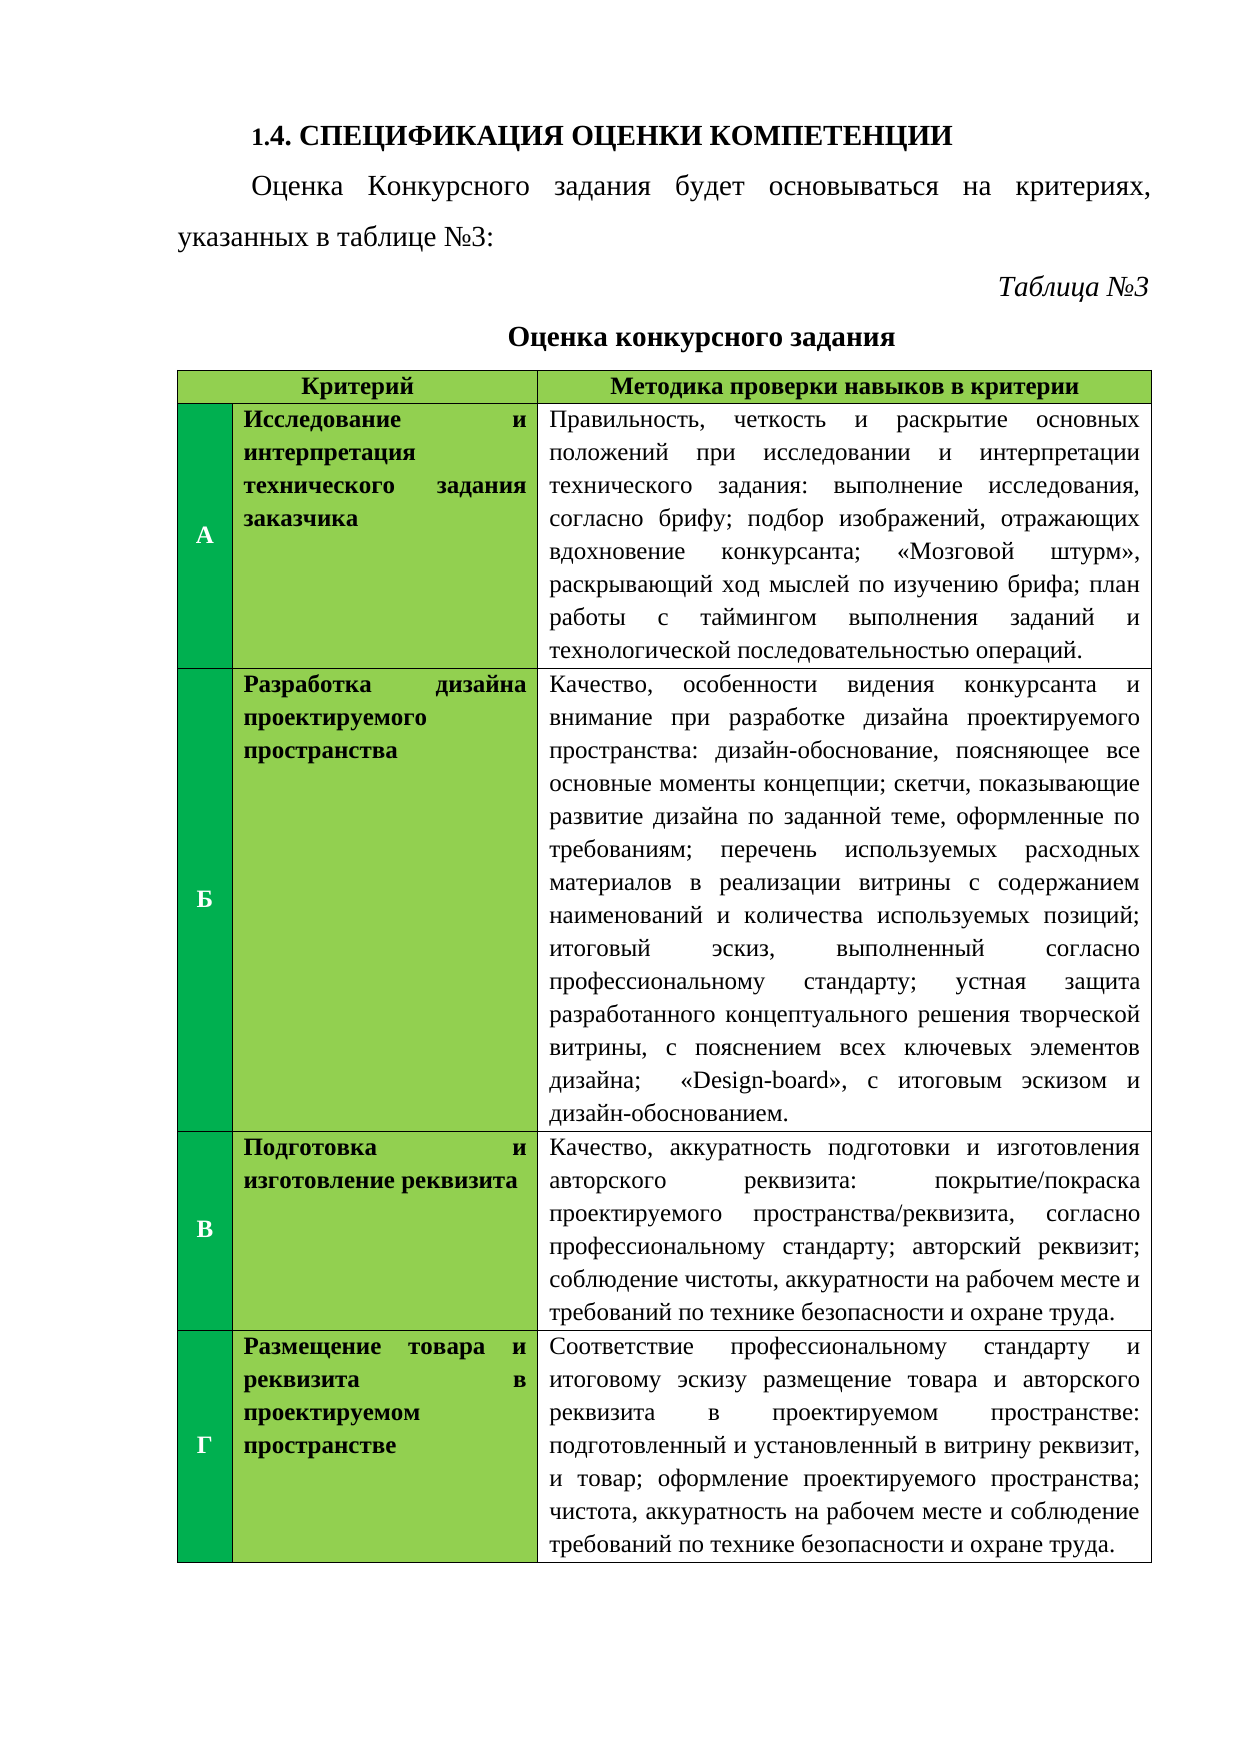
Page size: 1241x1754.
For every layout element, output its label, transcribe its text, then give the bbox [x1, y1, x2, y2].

table_cell Г [178, 1331, 232, 1562]
table_cell Б [178, 669, 232, 1131]
table_cell А [178, 404, 232, 668]
table_cell Правильность, четкость и раскрытие основных положений при исследовании и интерпретации технического задания: выполнение исследования, согласно брифу; подбор изображений, отражающих вдохновение конкурсанта; «Мозговой штурм», раскрывающий ход мыслей по изучению брифа; план работы с таймингом выполнения заданий и технологической последовательностью операций. [538, 404, 1151, 668]
table_cell Размещение товара и реквизита в проектируемом пространстве [233, 1331, 537, 1562]
table_cell В [178, 1132, 232, 1330]
table_cell Качество, аккуратность подготовки и изготовления авторского реквизита: покрытие/покраска проектируемого пространства/реквизита, согласно профессиональному стандарту; авторский реквизит; соблюдение чистоты, аккуратности на рабочем месте и требований по технике безопасности и охране труда. [538, 1132, 1151, 1330]
table_cell Исследование и интерпретация технического задания заказчика [233, 404, 537, 668]
table_header Критерий [178, 371, 537, 403]
text 1.4. СПЕЦИФИКАЦИЯ ОЦЕНКИ КОМПЕТЕНЦИИ [177, 118, 1152, 152]
table_cell Подготовка и изготовление реквизита [233, 1132, 537, 1330]
table_cell Качество, особенности видения конкурсанта и внимание при разработке дизайна проектируемого пространства: дизайн-обоснование, поясняющее все основные моменты концепции; скетчи, показывающие развитие дизайна по заданной теме, оформленные по требованиям; перечень используемых расходных материалов в реализации витрины с содержанием наименований и количества используемых позиций; итоговый эскиз, выполненный согласно профессиональному стандарту; устная защита разработанного концептуального решения творческой витрины, с пояснением всех ключевых элементов дизайна; «Design-board», с итоговым эскизом и дизайн-обоснованием. [538, 669, 1151, 1131]
text Оценка конкурсного задания [177, 319, 1152, 353]
text Таблица №3 [177, 269, 1152, 303]
text Оценка Конкурсного задания будет основываться на критериях, указанных в таблице №3: [177, 168, 1152, 252]
table_cell Соответствие профессиональному стандарту и итоговому эскизу размещение товара и авторского реквизита в проектируемом пространстве: подготовленный и установленный в витрину реквизит, и товар; оформление проектируемого пространства; чистота, аккуратность на рабочем месте и соблюдение требований по технике безопасности и охране труда. [538, 1331, 1151, 1562]
table_cell Разработка дизайна проектируемого пространства [233, 669, 537, 1131]
table_header Методика проверки навыков в критерии [538, 371, 1151, 403]
